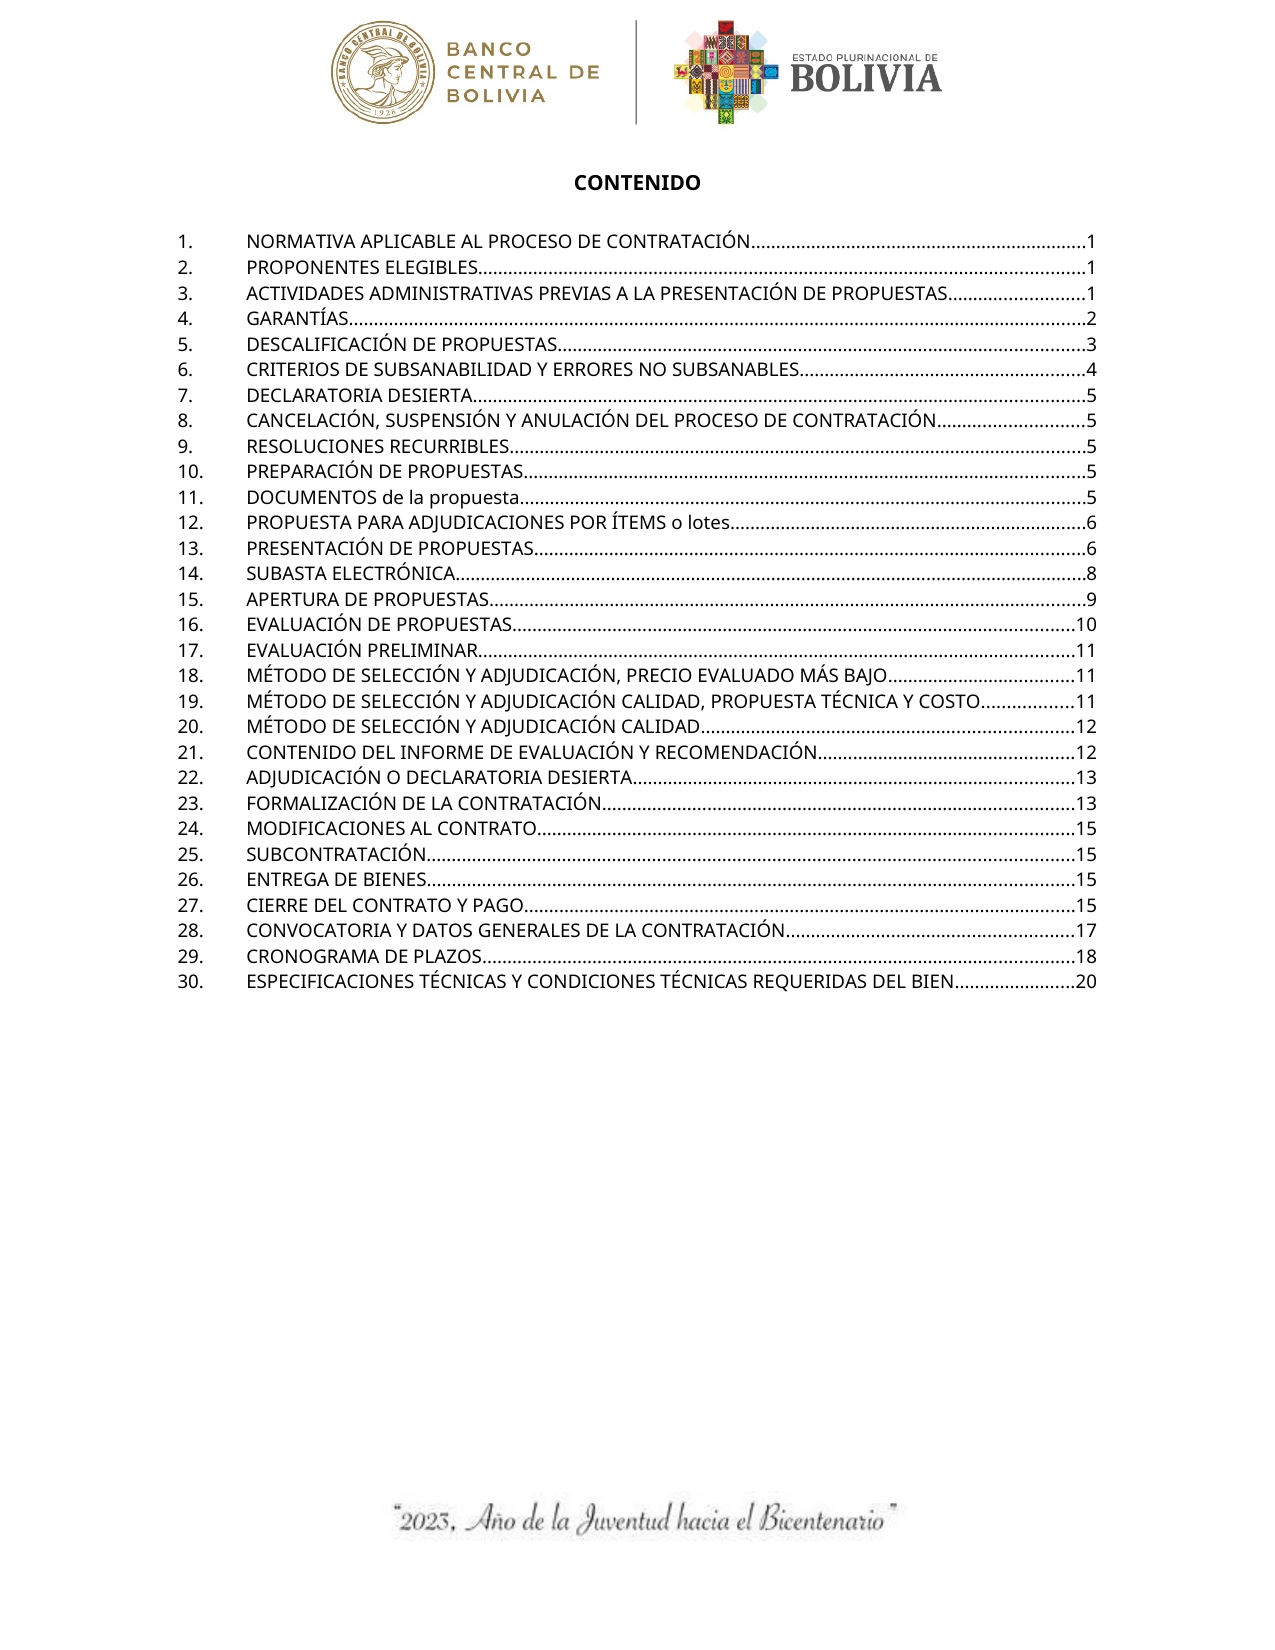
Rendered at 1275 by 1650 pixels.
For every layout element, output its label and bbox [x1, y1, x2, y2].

picture [367, 1491, 908, 1557]
picture [0, 2, 1272, 163]
